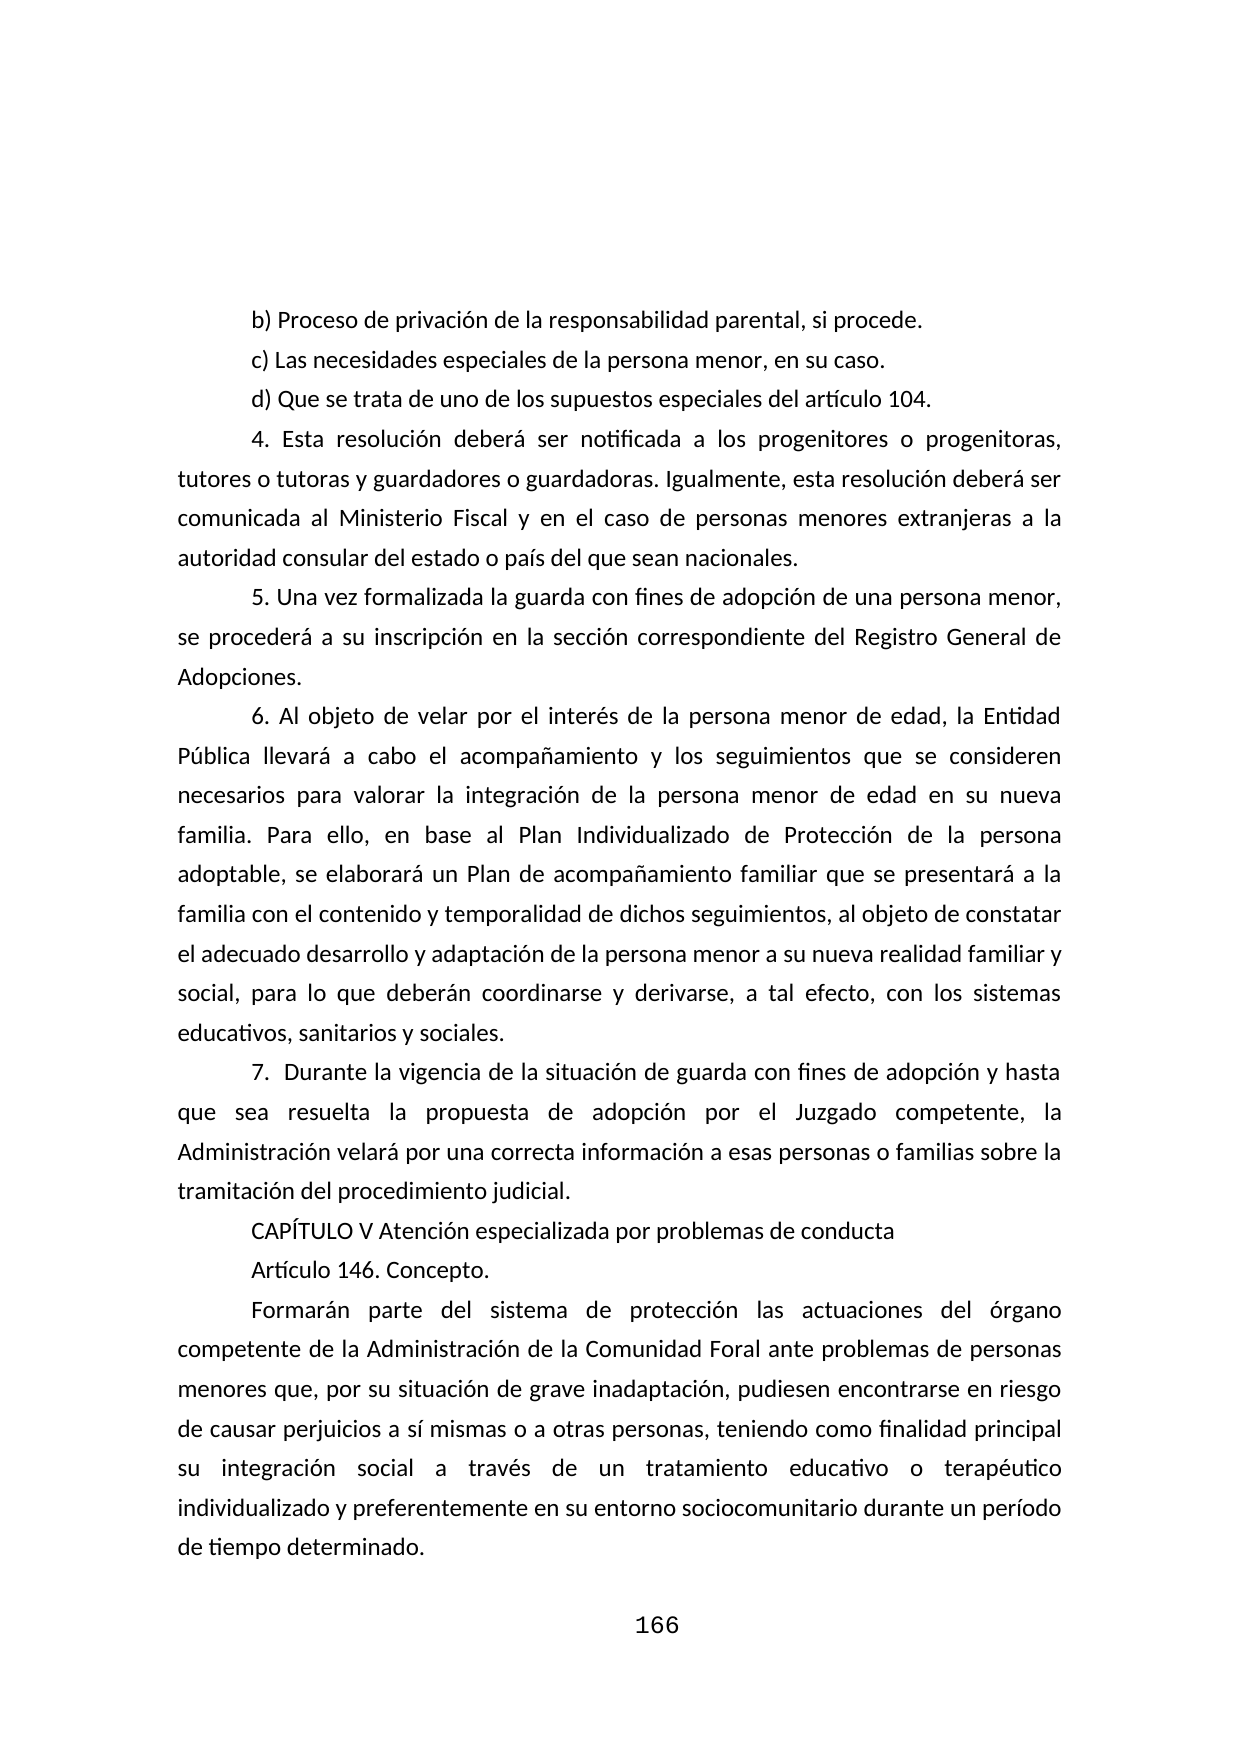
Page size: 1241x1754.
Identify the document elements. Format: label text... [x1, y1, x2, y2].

text b) Proceso de privación de la responsabilidad parental, si procede. [177, 295, 1063, 335]
text Formarán parte del sistema de protección las actuaciones del órgano competente de la Administración de la Comunidad Foral ante problemas de personas menores que, por su situación de grave inadaptación, pudiesen encontrarse en riesgo de causar perjuicios a sí mismas o a otras personas, teniendo como finalidad principal su integración social a través de un tratamiento educativo o terapéutico individualizado y preferentemente en su entorno sociocomunitario durante un período de tiempo determinado. [177, 1285, 1063, 1562]
text 6. Al objeto de velar por el interés de la persona menor de edad, la Entidad Pública llevará a cabo el acompañamiento y los seguimientos que se consideren necesarios para valorar la integración de la persona menor de edad en su nueva familia. Para ello, en base al Plan Individualizado de Protección de la persona adoptable, se elaborará un Plan de acompañamiento familiar que se presentará a la familia con el contenido y temporalidad de dichos seguimientos, al objeto de constatar el adecuado desarrollo y adaptación de la persona menor a su nueva realidad familiar y social, para lo que deberán coordinarse y derivarse, a tal efecto, con los sistemas educativos, sanitarios y sociales. [177, 691, 1063, 1047]
text 5. Una vez formalizada la guarda con fines de adopción de una persona menor, se procederá a su inscripción en la sección correspondiente del Registro General de Adopciones. [177, 572, 1063, 691]
text Artículo 146. Concepto. [177, 1245, 1063, 1285]
text d) Que se trata de uno de los supuestos especiales del artículo 104. [177, 374, 1063, 414]
text 7. Durante la vigencia de la situación de guarda con fines de adopción y hasta que sea resuelta la propuesta de adopción por el Juzgado competente, la Administración velará por una correcta información a esas personas o familias sobre la tramitación del procedimiento judicial. [177, 1047, 1063, 1206]
text CAPÍTULO V Atención especializada por problemas de conducta [177, 1206, 1063, 1245]
text 4. Esta resolución deberá ser notificada a los progenitores o progenitoras, tutores o tutoras y guardadores o guardadoras. Igualmente, esta resolución deberá ser comunicada al Ministerio Fiscal y en el caso de personas menores extranjeras a la autoridad consular del estado o país del que sean nacionales. [177, 414, 1063, 572]
text c) Las necesidades especiales de la persona menor, en su caso. [177, 335, 1063, 374]
